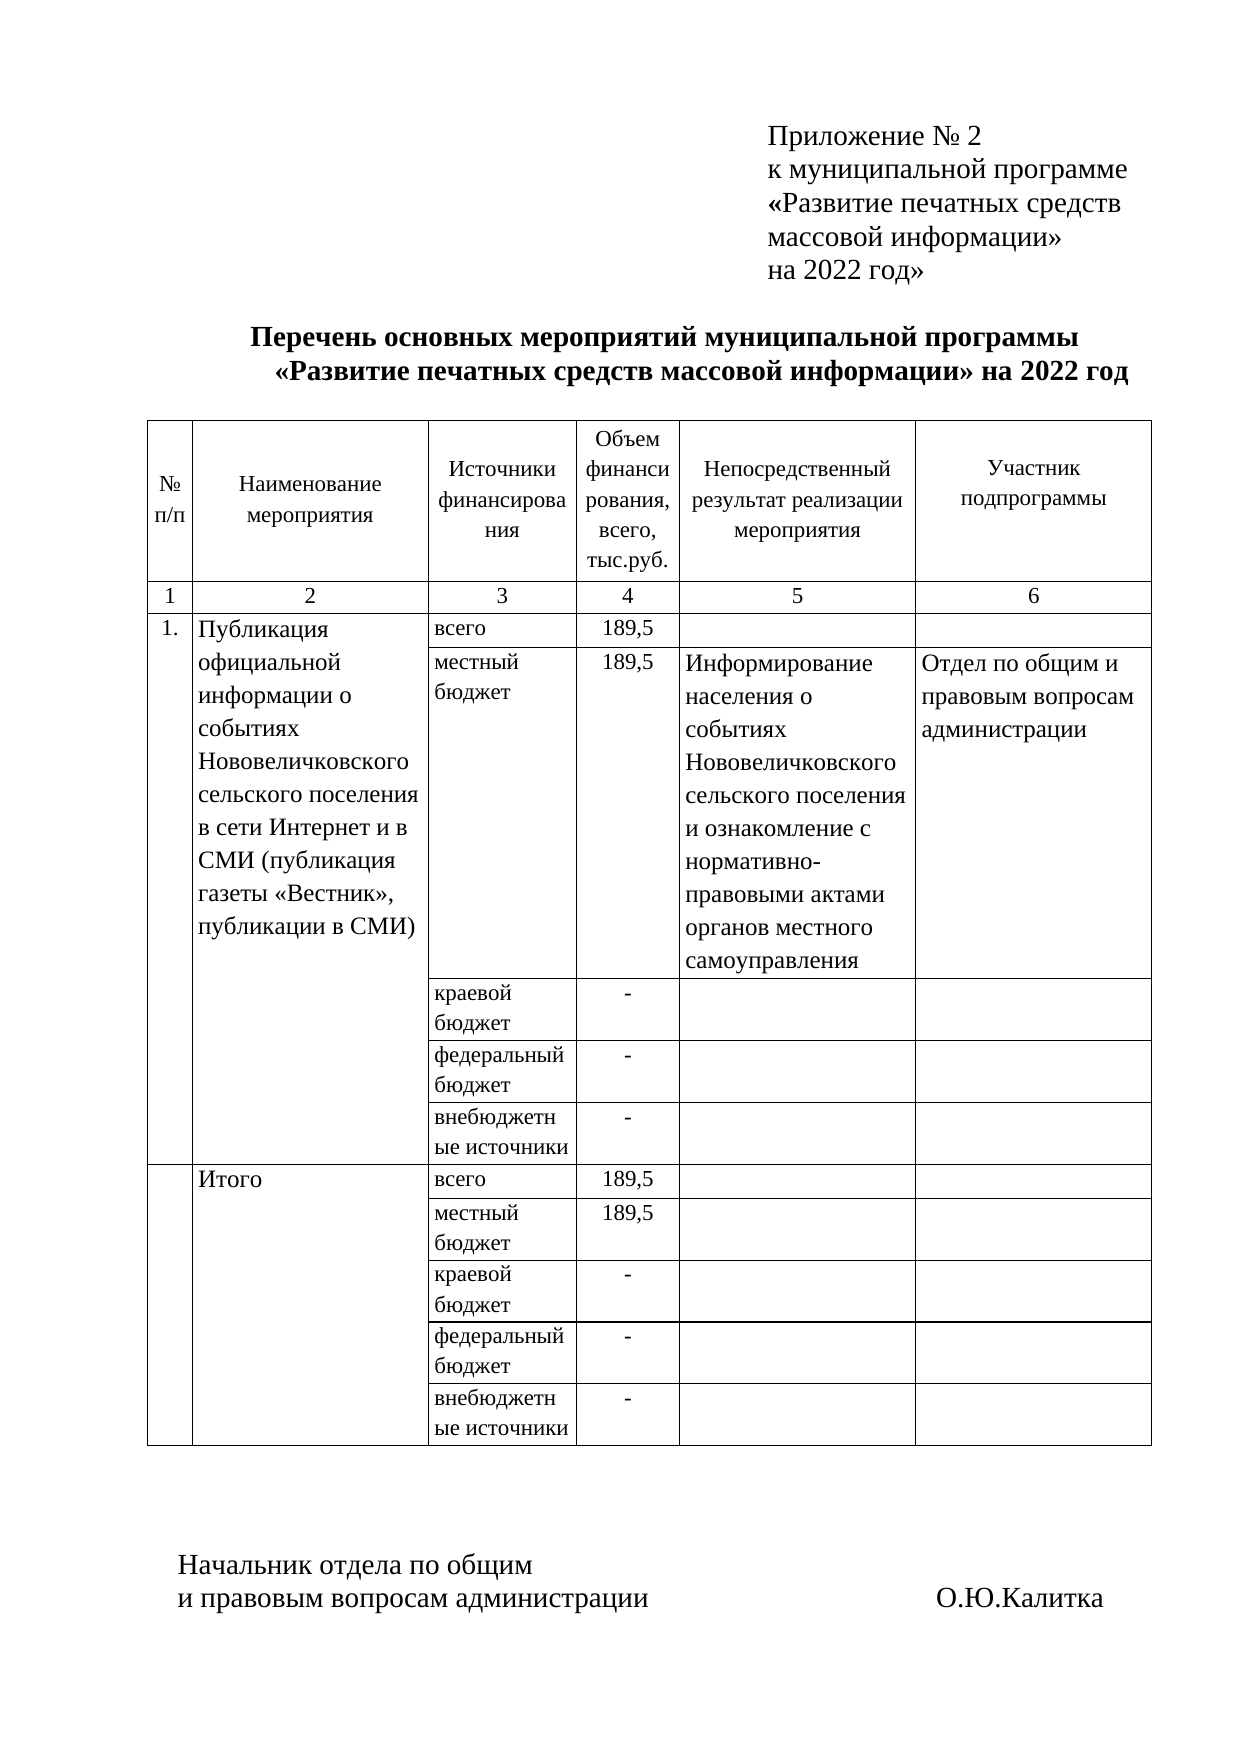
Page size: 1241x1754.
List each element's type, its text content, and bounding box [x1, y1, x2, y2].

table_header Непосредственный результат реализации мероприятия [680, 421, 915, 581]
table_header Участник подпрограммы [916, 421, 1151, 581]
table_cell - [577, 1041, 679, 1102]
text на 2022 год» [767, 252, 1152, 286]
text Перечень основных мероприятий муниципальной программы [177, 319, 273, 353]
table_cell Отдел по общим и правовым вопросам администрации [916, 648, 1151, 978]
table_cell [916, 1384, 1151, 1445]
table_cell федеральный бюджет [429, 1323, 576, 1383]
text Перечень основных мероприятий муниципальной программы [704, 319, 1152, 353]
table_cell [916, 1199, 1151, 1259]
table_cell внебюджетные источники [429, 1103, 576, 1163]
table_cell [680, 1323, 915, 1383]
table_cell [680, 1165, 915, 1198]
table_header Наименование мероприятия [193, 421, 428, 581]
table_cell краевой бюджет [429, 1261, 576, 1321]
table_cell федеральный бюджет [429, 1041, 576, 1102]
table_cell [916, 1323, 1151, 1383]
table_cell [916, 1103, 1151, 1163]
table_cell [680, 1199, 915, 1259]
table_cell [680, 1261, 915, 1321]
table_cell 3 [429, 582, 576, 613]
text и правовым вопросам администрации О.Ю.Калитка [177, 1580, 1152, 1614]
table_cell [916, 1165, 1151, 1198]
table_cell внебюджетные источники [429, 1384, 576, 1445]
table_cell [680, 1384, 915, 1445]
table_cell [680, 979, 915, 1040]
table_cell всего [429, 614, 576, 647]
table_cell 1 [148, 582, 192, 613]
table_cell Информирование населения о событиях Нововеличковского сельского поселения и ознакомление с нормативно-правовыми актами органов местного самоуправления [680, 648, 915, 978]
text к муниципальной программе «Развитие печатных средств массовой информации» [767, 152, 1152, 252]
table_cell 189,5 [577, 614, 679, 647]
table_cell [680, 1103, 915, 1163]
table_cell 4 [577, 582, 679, 613]
table_cell [916, 1041, 1151, 1102]
table_cell 5 [680, 582, 915, 613]
table_cell [916, 979, 1151, 1040]
table_header Объем финансирования, всего, тыс.руб. [577, 421, 679, 581]
table_cell [916, 614, 1151, 647]
table_cell местный бюджет [429, 648, 576, 978]
table_cell - [577, 1384, 679, 1445]
table_cell 6 [916, 582, 1151, 613]
table_cell [148, 1165, 192, 1445]
table_cell 189,5 [577, 648, 679, 978]
text Приложение № 2 [693, 118, 1152, 152]
table_cell - [577, 979, 679, 1040]
table_cell - [577, 1103, 679, 1163]
text «Развитие печатных средств массовой информации» на 2022 год [177, 353, 1152, 386]
table_cell местный бюджет [429, 1199, 576, 1259]
table_cell всего [429, 1165, 576, 1198]
table_cell Итого [193, 1165, 428, 1445]
table_cell [680, 1041, 915, 1102]
table_cell 2 [193, 582, 428, 613]
table_header Источники финансирования [429, 421, 576, 581]
table_header № п/п [148, 421, 192, 581]
table_cell краевой бюджет [429, 979, 576, 1040]
table_cell 189,5 [577, 1165, 679, 1198]
table_cell - [577, 1323, 679, 1383]
table_cell [680, 614, 915, 647]
table_cell Публикация официальной информации о событиях Нововеличковского сельского поселения в сети Интернет и в СМИ (публикация газеты «Вестник», публикации в СМИ) [193, 614, 428, 1163]
table_cell 1. [148, 614, 192, 1163]
text Начальник отдела по общим [177, 1547, 1152, 1580]
table_cell - [577, 1261, 679, 1321]
table_cell 189,5 [577, 1199, 679, 1259]
table_cell [916, 1261, 1151, 1321]
